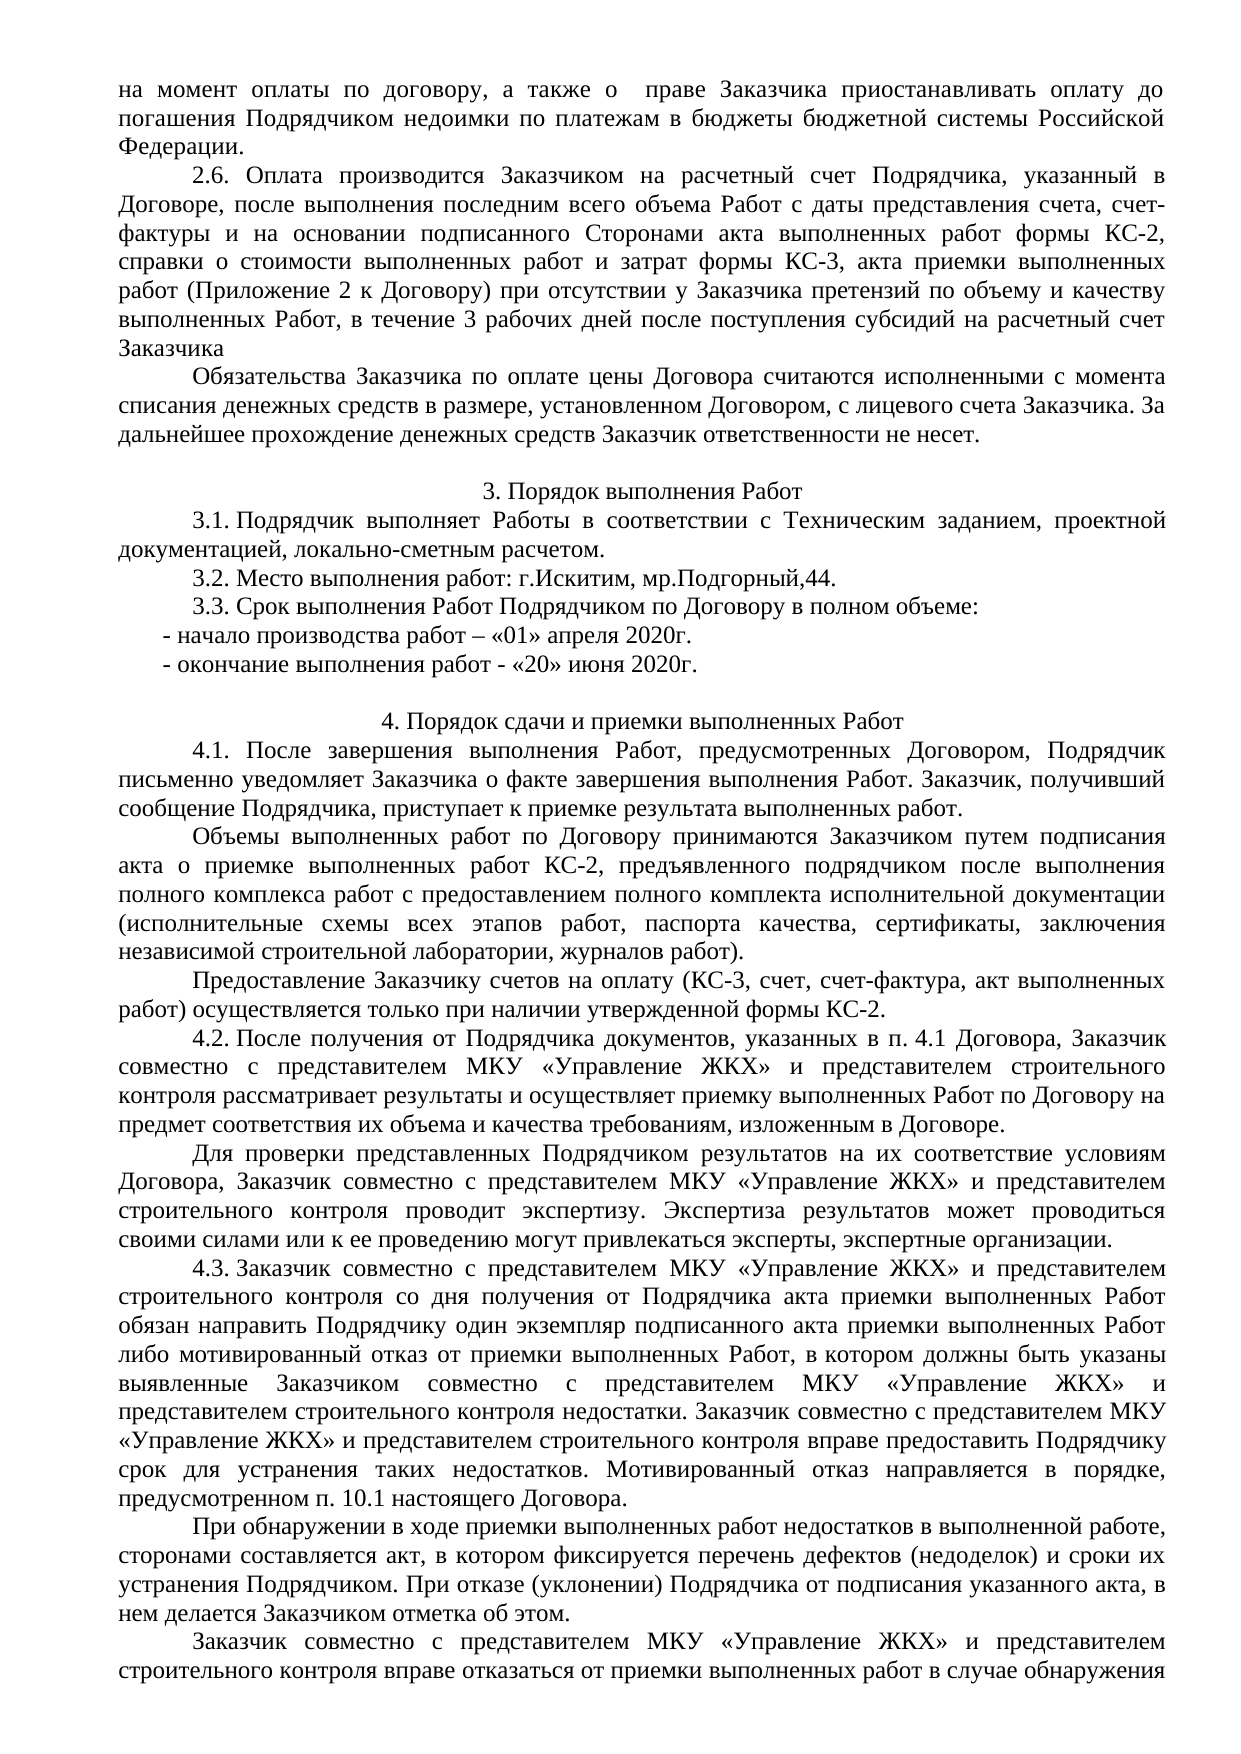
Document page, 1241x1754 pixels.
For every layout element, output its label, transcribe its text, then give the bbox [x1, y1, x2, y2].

text Обязательства Заказчика по оплате цены Договора считаются исполненными с момента списания денежных средств в размере, установленном Договором, с лицевого счета Заказчика. За дальнейшее прохождение денежных средств Заказчик ответственности не несет. [118, 361, 1167, 448]
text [118, 74, 1167, 160]
text 3.3. Срок выполнения Работ Подрядчиком по Договору в полном объеме: [118, 591, 1167, 620]
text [118, 1626, 1167, 1684]
text 3. Порядок выполнения Работ [118, 476, 1167, 505]
text 4.1. После завершения выполнения Работ, предусмотренных Договором, Подрядчик письменно уведомляет Заказчика о факте завершения выполнения Работ. Заказчик, получивший сообщение Подрядчика, приступает к приемке результата выполненных работ. [118, 735, 1167, 821]
text Объемы выполненных работ по Договору принимаются Заказчиком путем подписания акта о приемке выполненных работ КС-2, предъявленного подрядчиком после выполнения полного комплекса работ с предоставлением полного комплекта исполнительной документации (исполнительные схемы всех этапов работ, паспорта качества, сертификаты, заключения независимой строительной лаборатории, журналов работ). [118, 821, 1167, 965]
text 4.3. Заказчик совместно с представителем МКУ «Управление ЖКХ» и представителем строительного контроля со дня получения от Подрядчика акта приемки выполненных Работ обязан направить Подрядчику один экземпляр подписанного акта приемки выполненных Работ либо мотивированный отказ от приемки выполненных Работ, в котором должны быть указаны выявленные Заказчиком совместно с представителем МКУ «Управление ЖКХ» и представителем строительного контроля недостатки. Заказчик совместно с представителем МКУ «Управление ЖКХ» и представителем строительного контроля вправе предоставить Подрядчику срок для устранения таких недостатков. Мотивированный отказ направляется в порядке, предусмотренном п. 10.1 настоящего Договора. [118, 1253, 1167, 1511]
text 2.6. Оплата производится Заказчиком на расчетный счет Подрядчика, указанный в Договоре, после выполнения последним всего объема Работ с даты представления счета, счет-фактуры и на основании подписанного Сторонами акта выполненных работ формы КС-2, справки о стоимости выполненных работ и затрат формы КС-3, акта приемки выполненных работ (Приложение 2 к Договору) при отсутствии у Заказчика претензий по объему и качеству выполненных Работ, в течение 3 рабочих дней после поступления субсидий на расчетный счет Заказчика [118, 160, 1167, 361]
text 4. Порядок сдачи и приемки выполненных Работ [118, 706, 1167, 735]
text Для проверки представленных Подрядчиком результатов на их соответствие условиям Договора, Заказчик совместно с представителем МКУ «Управление ЖКХ» и представителем строительного контроля проводит экспертизу. Экспертиза результатов может проводиться своими силами или к ее проведению могут привлекаться эксперты, экспертные организации. [118, 1138, 1167, 1253]
text 3.1. Подрядчик выполняет Работы в соответствии с Техническим заданием, проектной документацией, локально-сметным расчетом. [118, 505, 1167, 563]
text При обнаружении в ходе приемки выполненных работ недостатков в выполненной работе, сторонами составляется акт, в котором фиксируется перечень дефектов (недоделок) и сроки их устранения Подрядчиком. При отказе (уклонении) Подрядчика от подписания указанного акта, в нем делается Заказчиком отметка об этом. [118, 1511, 1167, 1626]
text - начало производства работ – «01» апреля 2020г. [118, 620, 1167, 649]
text - окончание выполнения работ - «20» июня 2020г. [118, 649, 1167, 678]
text 3.2. Место выполнения работ: г.Искитим, мр.Подгорный,44. [118, 563, 1167, 591]
text 4.2. После получения от Подрядчика документов, указанных в п. 4.1 Договора, Заказчик совместно с представителем МКУ «Управление ЖКХ» и представителем строительного контроля рассматривает результаты и осуществляет приемку выполненных Работ по Договору на предмет соответствия их объема и качества требованиям, изложенным в Договоре. [118, 1023, 1167, 1138]
text Предоставление Заказчику счетов на оплату (КС-3, счет, счет-фактура, акт выполненных работ) осуществляется только при наличии утвержденной формы КС-2. [118, 965, 1167, 1023]
